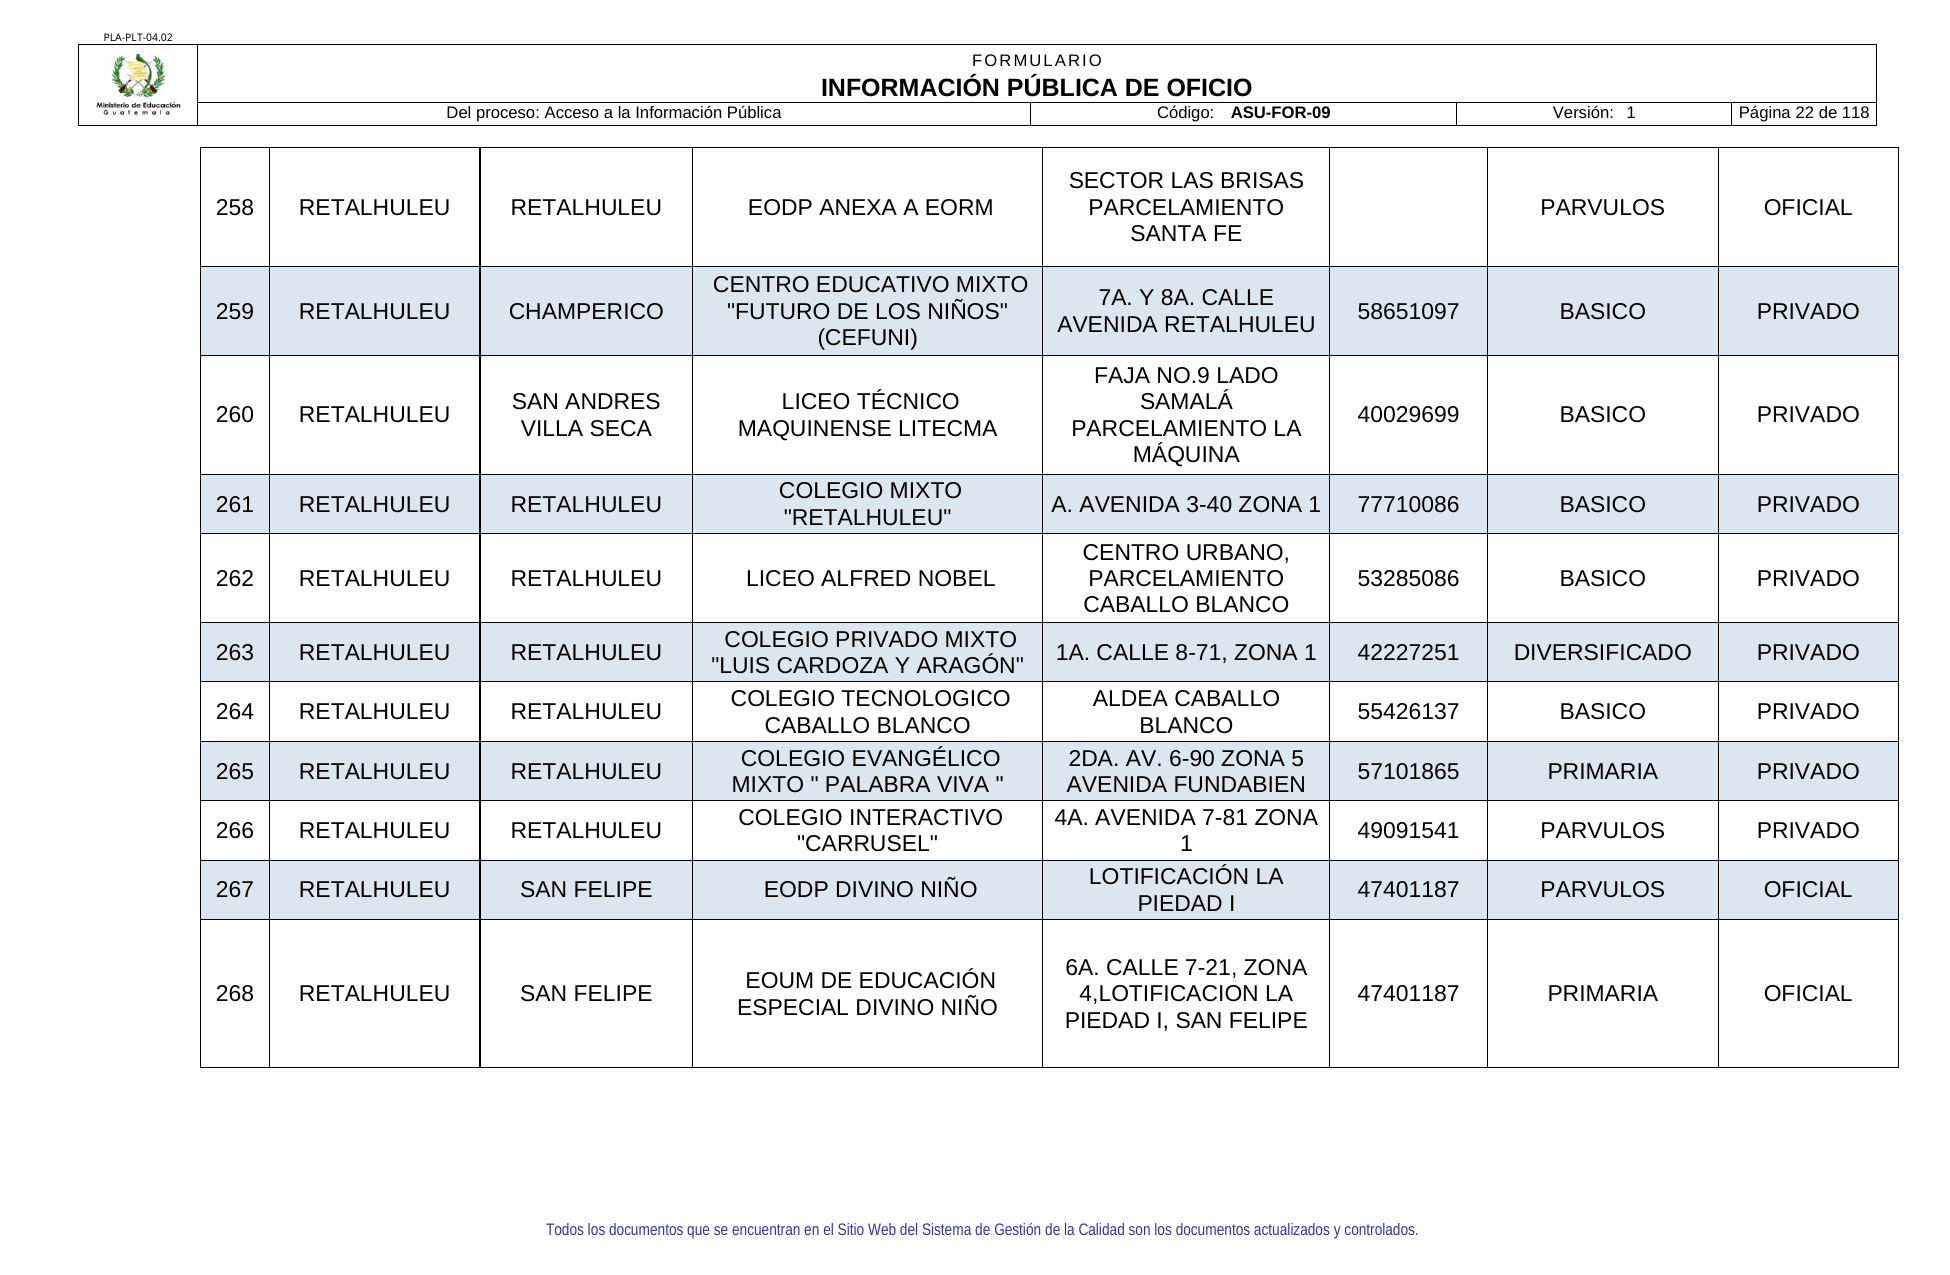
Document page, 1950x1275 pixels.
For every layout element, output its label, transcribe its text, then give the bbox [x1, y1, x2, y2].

table_cell RETALHULEU [270, 267, 479, 355]
table_cell BASICO [1488, 682, 1718, 741]
table_cell RETALHULEU [481, 801, 692, 859]
table_cell CENTRO EDUCATIVO MIXTO "FUTURO DE LOS NIÑOS" (CEFUNI) [693, 267, 1042, 355]
table_cell 47401187 [1330, 920, 1487, 1067]
table_cell 264 [201, 682, 269, 741]
table_cell COLEGIO EVANGÉLICO MIXTO " PALABRA VIVA " [693, 742, 1042, 800]
table_cell PRIVADO [1719, 801, 1898, 859]
table_cell CHAMPERICO [481, 267, 692, 355]
table_cell PRIMARIA [1488, 742, 1718, 800]
table_cell RETALHULEU [270, 475, 479, 533]
table_cell 265 [201, 742, 269, 800]
table_cell BASICO [1488, 356, 1718, 473]
table_cell 258 [201, 148, 269, 266]
table_cell 77710086 [1330, 475, 1487, 533]
table_cell 7A. Y 8A. CALLE AVENIDA RETALHULEU [1043, 267, 1329, 355]
table_cell 260 [201, 356, 269, 473]
table_cell RETALHULEU [481, 682, 692, 741]
table_cell LICEO TÉCNICO MAQUINENSE LITECMA [693, 356, 1042, 473]
table_cell RETALHULEU [481, 534, 692, 622]
table_cell PARVULOS [1488, 148, 1718, 266]
table_cell COLEGIO PRIVADO MIXTO "LUIS CARDOZA Y ARAGÓN" [693, 623, 1042, 681]
table_cell EODP DIVINO NIÑO [693, 861, 1042, 919]
table_cell RETALHULEU [270, 861, 479, 919]
table_cell LOTIFICACIÓN LA PIEDAD I [1043, 861, 1329, 919]
table_cell 55426137 [1330, 682, 1487, 741]
table_cell OFICIAL [1719, 920, 1898, 1067]
table_cell PRIVADO [1719, 682, 1898, 741]
table_cell 58651097 [1330, 267, 1487, 355]
table_cell 261 [201, 475, 269, 533]
table_cell ALDEA CABALLO BLANCO [1043, 682, 1329, 741]
table_cell RETALHULEU [481, 742, 692, 800]
table_cell 42227251 [1330, 623, 1487, 681]
table_cell EODP ANEXA A EORM [693, 148, 1042, 266]
table_cell 266 [201, 801, 269, 859]
table_cell PRIMARIA [1488, 920, 1718, 1067]
table_cell A. AVENIDA 3-40 ZONA 1 [1043, 475, 1329, 533]
table_cell OFICIAL [1719, 861, 1898, 919]
table_cell 47401187 [1330, 861, 1487, 919]
table_cell 6A. CALLE 7-21, ZONA 4,LOTIFICACION LA PIEDAD I, SAN FELIPE [1043, 920, 1329, 1067]
table_cell 1A. CALLE 8-71, ZONA 1 [1043, 623, 1329, 681]
table_cell RETALHULEU [270, 623, 479, 681]
table_cell 49091541 [1330, 801, 1487, 859]
table_cell PRIVADO [1719, 742, 1898, 800]
table_cell 53285086 [1330, 534, 1487, 622]
table_cell BASICO [1488, 475, 1718, 533]
picture [95, 51, 181, 117]
table_cell PARVULOS [1488, 801, 1718, 859]
table_cell [1330, 148, 1487, 266]
table_cell 40029699 [1330, 356, 1487, 473]
table_cell RETALHULEU [270, 920, 479, 1067]
table_cell PARVULOS [1488, 861, 1718, 919]
table_cell SAN ANDRES VILLA SECA [481, 356, 692, 473]
table_cell COLEGIO INTERACTIVO "CARRUSEL" [693, 801, 1042, 859]
table_cell CENTRO URBANO, PARCELAMIENTO CABALLO BLANCO [1043, 534, 1329, 622]
table_cell OFICIAL [1719, 148, 1898, 266]
table_cell LICEO ALFRED NOBEL [693, 534, 1042, 622]
table_cell RETALHULEU [481, 475, 692, 533]
table_cell RETALHULEU [270, 148, 479, 266]
table_cell RETALHULEU [270, 356, 479, 473]
table_cell COLEGIO MIXTO "RETALHULEU" [693, 475, 1042, 533]
table_cell RETALHULEU [270, 534, 479, 622]
table_cell SAN FELIPE [481, 920, 692, 1067]
table_cell PRIVADO [1719, 267, 1898, 355]
table_cell RETALHULEU [481, 148, 692, 266]
table_cell 267 [201, 861, 269, 919]
table_cell DIVERSIFICADO [1488, 623, 1718, 681]
table_cell BASICO [1488, 267, 1718, 355]
table_cell 4A. AVENIDA 7-81 ZONA 1 [1043, 801, 1329, 859]
table_cell 262 [201, 534, 269, 622]
table_cell EOUM DE EDUCACIÓN ESPECIAL DIVINO NIÑO [693, 920, 1042, 1067]
table_cell 263 [201, 623, 269, 681]
table_cell 2DA. AV. 6-90 ZONA 5 AVENIDA FUNDABIEN [1043, 742, 1329, 800]
table_cell RETALHULEU [270, 682, 479, 741]
table_cell 259 [201, 267, 269, 355]
table_cell SECTOR LAS BRISAS PARCELAMIENTO SANTA FE [1043, 148, 1329, 266]
table_cell 57101865 [1330, 742, 1487, 800]
table_cell PRIVADO [1719, 534, 1898, 622]
table_cell 268 [201, 920, 269, 1067]
table_cell FAJA NO.9 LADO SAMALÁ PARCELAMIENTO LA MÁQUINA [1043, 356, 1329, 473]
table_cell RETALHULEU [270, 742, 479, 800]
table_cell PRIVADO [1719, 623, 1898, 681]
table_cell COLEGIO TECNOLOGICO CABALLO BLANCO [693, 682, 1042, 741]
table_cell RETALHULEU [481, 623, 692, 681]
table_cell PRIVADO [1719, 356, 1898, 473]
table_cell BASICO [1488, 534, 1718, 622]
table_cell SAN FELIPE [481, 861, 692, 919]
table_cell RETALHULEU [270, 801, 479, 859]
table_cell PRIVADO [1719, 475, 1898, 533]
